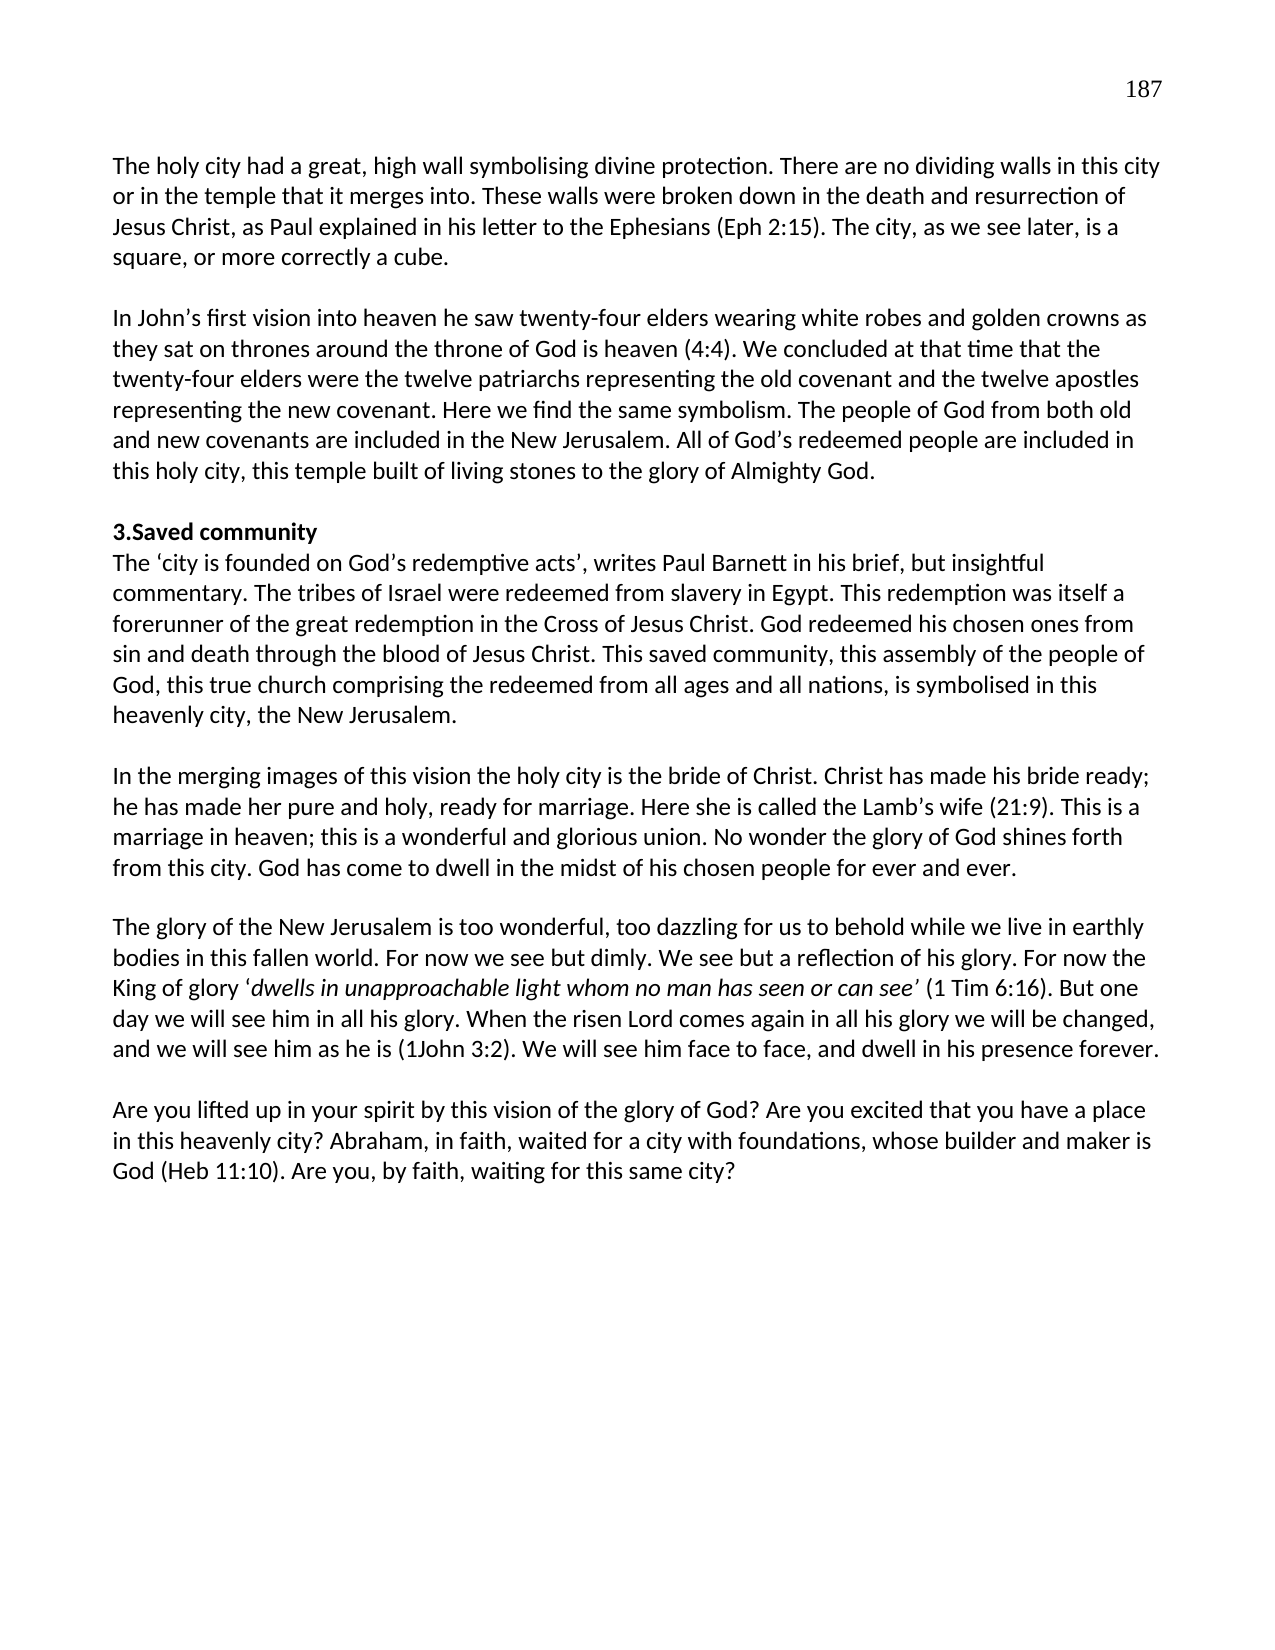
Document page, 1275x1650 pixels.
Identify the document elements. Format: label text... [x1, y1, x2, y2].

text The ‘city is founded on God’s redemptive acts’, writes Paul Barnett in his brief, but insightful commentary. The tribes of Israel were redeemed from slavery in Egypt. This redemption was itself a forerunner of the great redemption in the Cross of Jesus Christ. God redeemed his chosen ones from sin and death through the blood of Jesus Christ. This saved community, this assembly of the people of God, this true church comprising the redeemed from all ages and all nations, is symbolised in this heavenly city, the New Jerusalem. [112, 547, 1162, 730]
text The glory of the New Jerusalem is too wonderful, too dazzling for us to behold while we live in earthly bodies in this fallen world. For now we see but dimly. We see but a reflection of his glory. For now the King of glory ‘dwells in unapproachable light whom no man has seen or can see’ (1 Tim ). But one day we will see him in all his glory. When the risen Lord comes again in all his glory we will be changed, and we will see him as he is (1John 3:2). We will see him face to face, and dwell in his presence forever. [112, 911, 1162, 1064]
text In John’s first vision into heaven he saw twenty-four elders wearing white robes and golden crowns as they sat on thrones around the throne of God is heaven (4:4). We concluded at that time that the twenty-four elders were the twelve patriarchs representing the old covenant and the twelve apostles representing the new covenant. Here we find the same symbolism. The people of God from both old and new covenants are included in the New Jerusalem. All of God’s redeemed people are included in this holy city, this temple built of living stones to the glory of Almighty God. [112, 303, 1162, 486]
text Are you lifted up in your spirit by this vision of the glory of God? Are you excited that you have a place in this heavenly city? Abraham, in faith, waited for a city with foundations, whose builder and maker is God (Heb ). Are you, by faith, waiting for this same city? [112, 1094, 1162, 1186]
text The holy city had a great, high wall symbolising divine protection. There are no dividing walls in this city or in the temple that it merges into. These walls were broken down in the death and resurrection of Jesus Christ, as Paul explained in his letter to the Ephesians (Eph ). The city, as we see later, is a square, or more correctly a cube. [112, 150, 1162, 272]
text 3.Saved community [112, 516, 1162, 547]
text In the merging images of this vision the holy city is the bride of Christ. Christ has made his bride ready; he has made her pure and holy, ready for marriage. Here she is called the Lamb’s wife (21:9). This is a marriage in heaven; this is a wonderful and glorious union. No wonder the glory of God shines forth from this city. God has come to dwell in the midst of his chosen people for ever and ever. [112, 760, 1162, 882]
